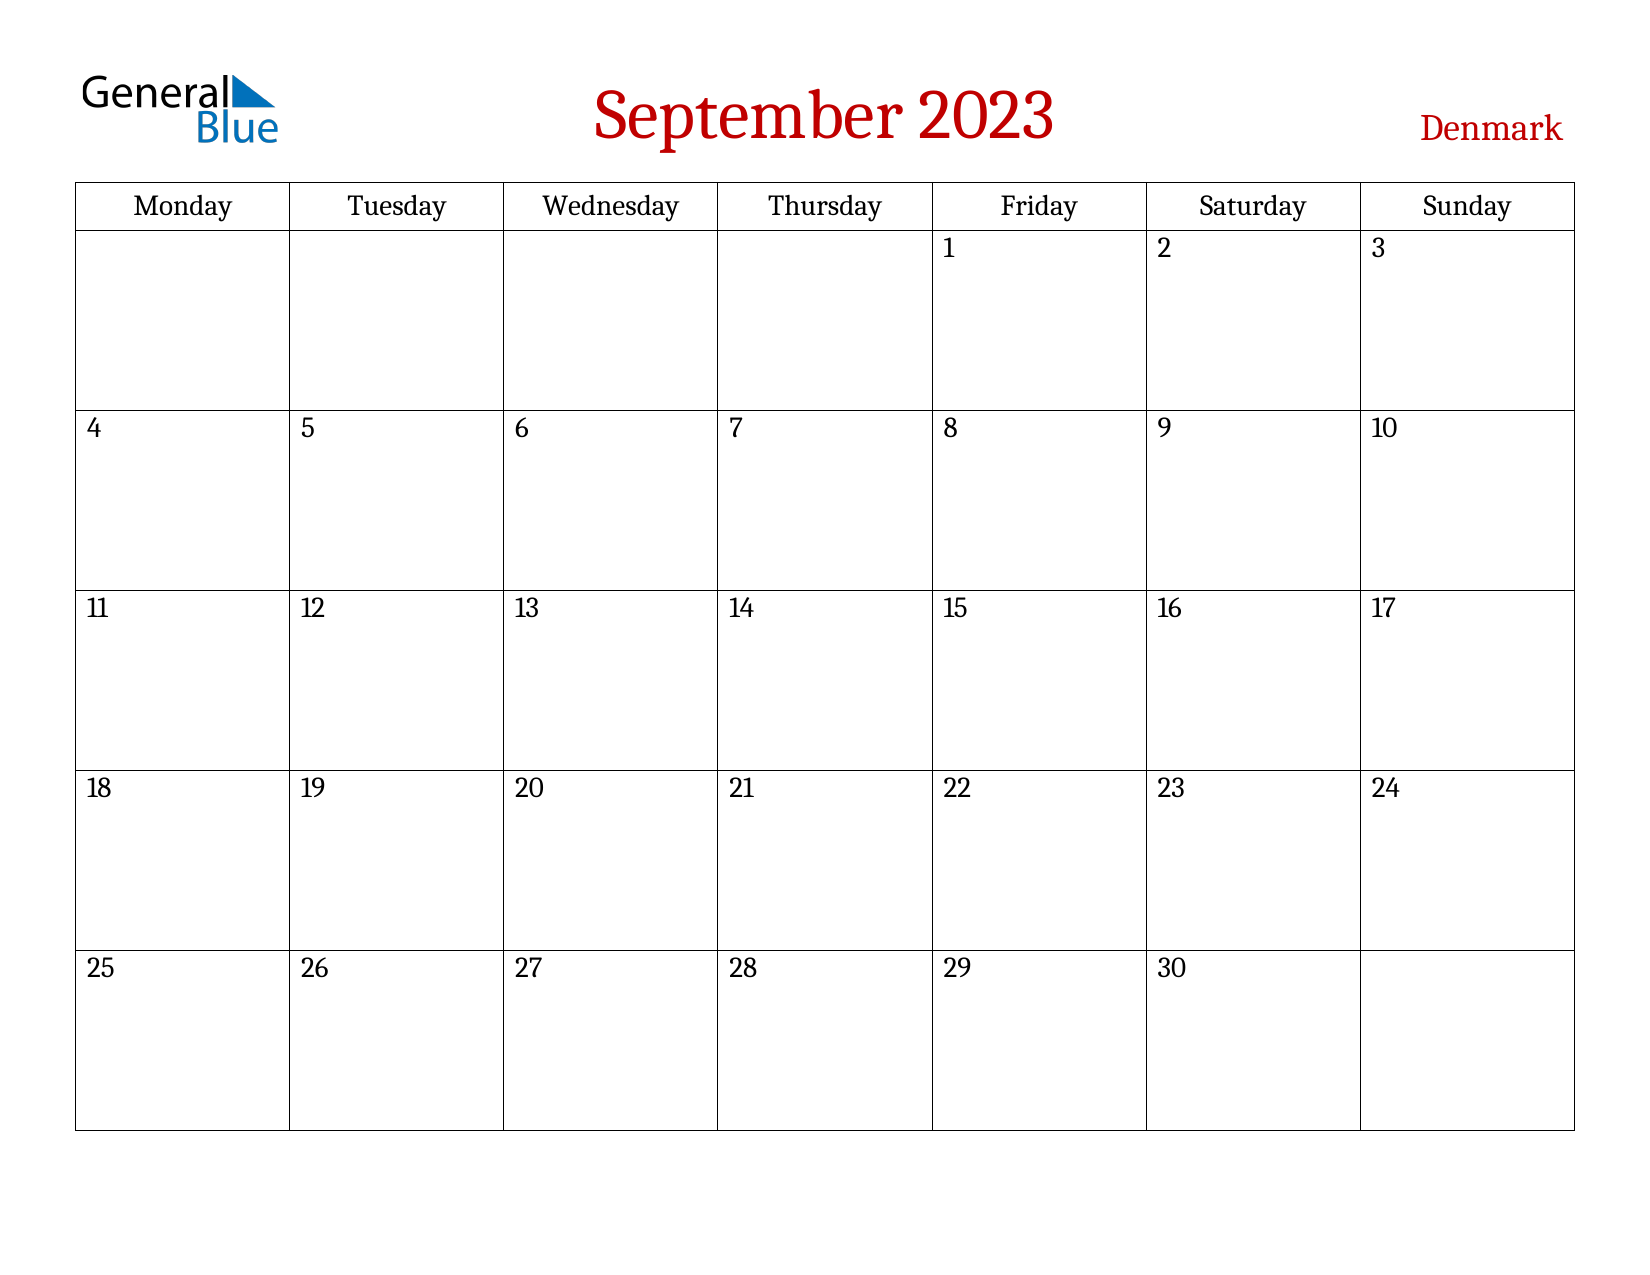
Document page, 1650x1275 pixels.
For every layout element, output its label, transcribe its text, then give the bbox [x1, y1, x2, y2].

table_cell [718, 445, 932, 590]
table_cell [76, 265, 289, 410]
table_cell 30 [1147, 951, 1360, 985]
table_header Denmark [1146, 75, 1574, 182]
table_cell 9 [1147, 411, 1360, 444]
table_cell [290, 445, 503, 590]
table_cell [290, 985, 503, 1130]
table_cell [76, 445, 289, 590]
table_cell [504, 625, 717, 770]
table_cell 20 [504, 771, 717, 805]
table_cell Thursday [718, 183, 932, 230]
table_cell Saturday [1147, 183, 1360, 230]
table_cell [718, 985, 932, 1130]
table_cell 12 [290, 591, 503, 625]
table_cell 25 [76, 951, 289, 985]
table_cell [1147, 265, 1360, 410]
table_cell [718, 625, 932, 770]
table_cell 24 [1361, 771, 1574, 805]
table_cell 22 [933, 771, 1146, 805]
table_cell 26 [290, 951, 503, 985]
table_cell 21 [718, 771, 932, 805]
table_cell 1 [933, 231, 1146, 264]
table_cell 13 [504, 591, 717, 625]
table_cell 10 [1361, 411, 1574, 444]
table_header September 2023 [504, 75, 1146, 182]
table_cell [718, 265, 932, 410]
table_cell [504, 985, 717, 1130]
table_cell [1361, 805, 1574, 950]
table_cell 2 [1147, 231, 1360, 264]
table_cell [933, 625, 1146, 770]
table_cell [1147, 805, 1360, 950]
table_cell [1361, 625, 1574, 770]
table_cell [1147, 985, 1360, 1130]
table_cell [504, 445, 717, 590]
table_cell [1147, 445, 1360, 590]
table_cell 5 [290, 411, 503, 444]
table_cell [290, 231, 503, 264]
table_cell Wednesday [504, 183, 717, 230]
table_cell [718, 231, 932, 264]
table_cell [1147, 625, 1360, 770]
table_cell Monday [76, 183, 289, 230]
table_header [76, 75, 503, 182]
table_cell 23 [1147, 771, 1360, 805]
table_cell 4 [76, 411, 289, 444]
table_cell [504, 231, 717, 264]
table_cell [76, 985, 289, 1130]
table_cell [76, 231, 289, 264]
table_cell Friday [933, 183, 1146, 230]
table_cell [290, 805, 503, 950]
table_cell 29 [933, 951, 1146, 985]
table_cell 3 [1361, 231, 1574, 264]
table_cell 18 [76, 771, 289, 805]
table_cell 19 [290, 771, 503, 805]
table_cell [290, 625, 503, 770]
table_cell [290, 265, 503, 410]
table_cell [76, 805, 289, 950]
table_cell Tuesday [290, 183, 503, 230]
table_cell [933, 805, 1146, 950]
table_cell [76, 625, 289, 770]
table_cell [1361, 985, 1574, 1130]
table_cell Sunday [1361, 183, 1574, 230]
table_cell [504, 265, 717, 410]
table_cell [933, 445, 1146, 590]
table_cell [718, 805, 932, 950]
picture [82, 75, 278, 143]
table_cell 15 [933, 591, 1146, 625]
table_cell 28 [718, 951, 932, 985]
table_cell 8 [933, 411, 1146, 444]
table_cell 14 [718, 591, 932, 625]
table_cell 16 [1147, 591, 1360, 625]
table_cell [933, 265, 1146, 410]
table_cell 27 [504, 951, 717, 985]
table_cell 17 [1361, 591, 1574, 625]
table_cell [933, 985, 1146, 1130]
table_cell [1361, 445, 1574, 590]
table_cell 7 [718, 411, 932, 444]
table_cell 6 [504, 411, 717, 444]
table_cell [504, 805, 717, 950]
table_cell [1361, 951, 1574, 985]
table_cell [1361, 265, 1574, 410]
table_cell 11 [76, 591, 289, 625]
